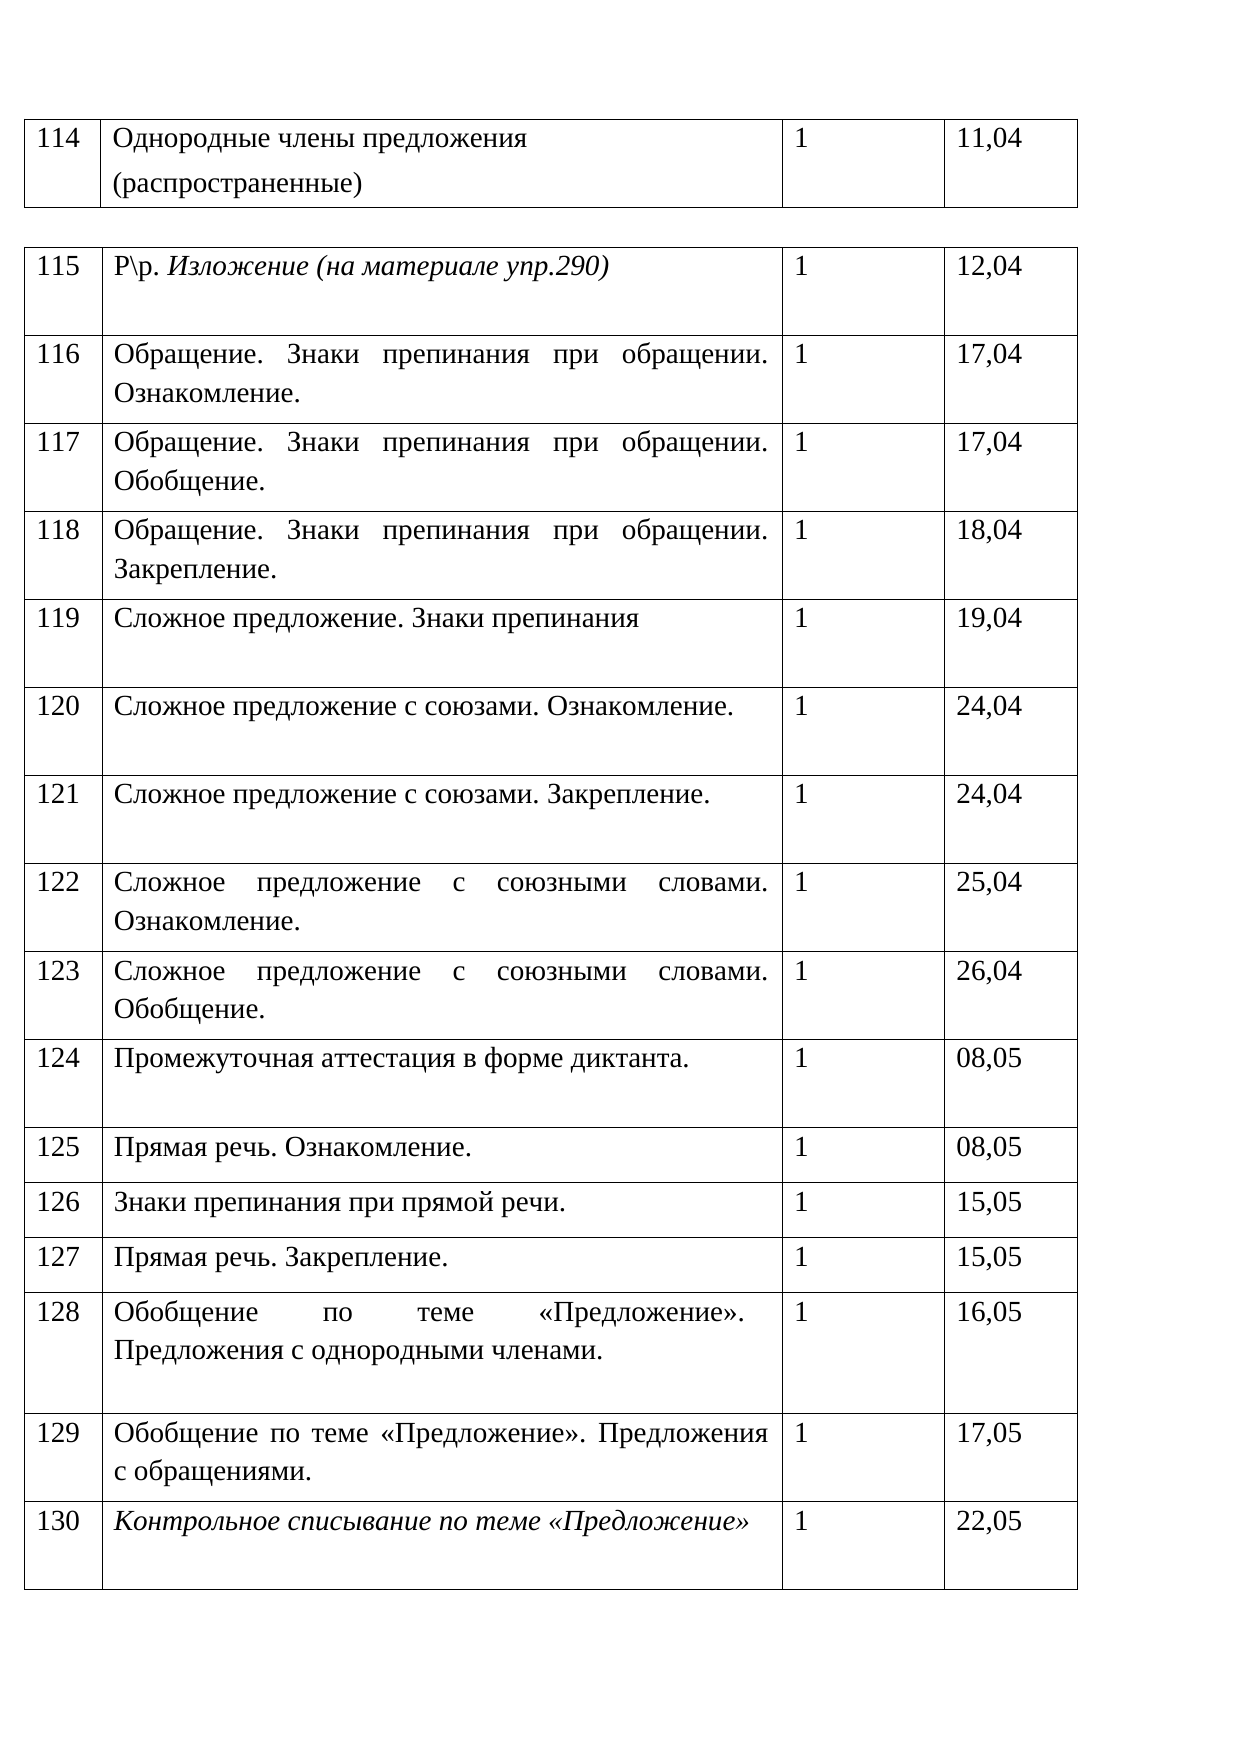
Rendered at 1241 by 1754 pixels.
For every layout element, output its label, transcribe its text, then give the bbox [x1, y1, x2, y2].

table_cell Обращение. Знаки препинания при обращении. Обобщение. [103, 424, 782, 511]
table_cell Сложное предложение с союзами. Ознакомление. [103, 688, 782, 775]
table_cell 1 [783, 120, 944, 207]
table_cell 1 [783, 1238, 944, 1292]
table_cell 16,05 [945, 1293, 1077, 1413]
table_cell 17,04 [945, 424, 1077, 511]
table_cell 1 [783, 1128, 944, 1182]
table_cell 1 [783, 424, 944, 511]
table_cell 17,05 [945, 1414, 1077, 1501]
table_cell 26,04 [945, 952, 1077, 1039]
table_cell Прямая речь. Ознакомление. [103, 1128, 782, 1182]
table_cell 123 [25, 952, 102, 1039]
table_cell 116 [25, 336, 102, 423]
table_cell 1 [783, 1293, 944, 1413]
table_cell 1 [783, 1040, 944, 1127]
table_cell 25,04 [945, 864, 1077, 951]
table_cell Знаки препинания при прямой речи. [103, 1183, 782, 1237]
table_cell 119 [25, 600, 102, 687]
table_cell 121 [25, 776, 102, 863]
table_cell Контрольное списывание по теме «Предложение» [103, 1502, 782, 1589]
table_cell 114 [25, 120, 100, 207]
table_header Р\р. Изложение (на материале упр.290) [103, 248, 782, 335]
table_cell Сложное предложение с союзными словами. Ознакомление. [103, 864, 782, 951]
table_cell 126 [25, 1183, 102, 1237]
table_cell 17,04 [945, 336, 1077, 423]
table_cell 124 [25, 1040, 102, 1127]
table_cell 24,04 [945, 776, 1077, 863]
table_cell 120 [25, 688, 102, 775]
table_cell 1 [783, 776, 944, 863]
table_cell 1 [783, 336, 944, 423]
table_cell 1 [783, 1414, 944, 1501]
table_cell 117 [25, 424, 102, 511]
table_cell Обобщение по теме «Предложение». Предложения с однородными членами. [103, 1293, 782, 1413]
table_cell 1 [783, 688, 944, 775]
table_cell Сложное предложение с союзами. Закрепление. [103, 776, 782, 863]
table_cell 1 [783, 864, 944, 951]
table_cell 128 [25, 1293, 102, 1413]
table_cell 125 [25, 1128, 102, 1182]
table_cell 118 [25, 512, 102, 599]
table_cell 127 [25, 1238, 102, 1292]
table_cell 1 [783, 512, 944, 599]
table_cell 1 [783, 952, 944, 1039]
table_cell 11,04 [945, 120, 1077, 207]
table_cell Обращение. Знаки препинания при обращении. Закрепление. [103, 512, 782, 599]
table_header 1 [783, 248, 944, 335]
table_cell 15,05 [945, 1183, 1077, 1237]
table_header 115 [25, 248, 102, 335]
table_cell 18,04 [945, 512, 1077, 599]
table_cell 08,05 [945, 1040, 1077, 1127]
table_cell Обобщение по теме «Предложение». Предложения с обращениями. [103, 1414, 782, 1501]
table_cell Обращение. Знаки препинания при обращении. Ознакомление. [103, 336, 782, 423]
table_cell Промежуточная аттестация в форме диктанта. [103, 1040, 782, 1127]
table_cell Однородные члены предложения (распространенные) [101, 120, 782, 207]
table_cell 122 [25, 864, 102, 951]
table_cell 08,05 [945, 1128, 1077, 1182]
table_cell 19,04 [945, 600, 1077, 687]
table_cell 1 [783, 600, 944, 687]
table_cell 1 [783, 1183, 944, 1237]
table_cell 15,05 [945, 1238, 1077, 1292]
table_cell 1 [783, 1502, 944, 1589]
table_header 12,04 [945, 248, 1077, 335]
table_cell 24,04 [945, 688, 1077, 775]
table_cell 22,05 [945, 1502, 1077, 1589]
table_cell Сложное предложение с союзными словами. Обобщение. [103, 952, 782, 1039]
table_cell Сложное предложение. Знаки препинания [103, 600, 782, 687]
table_cell 130 [25, 1502, 102, 1589]
table_cell Прямая речь. Закрепление. [103, 1238, 782, 1292]
table_cell 129 [25, 1414, 102, 1501]
